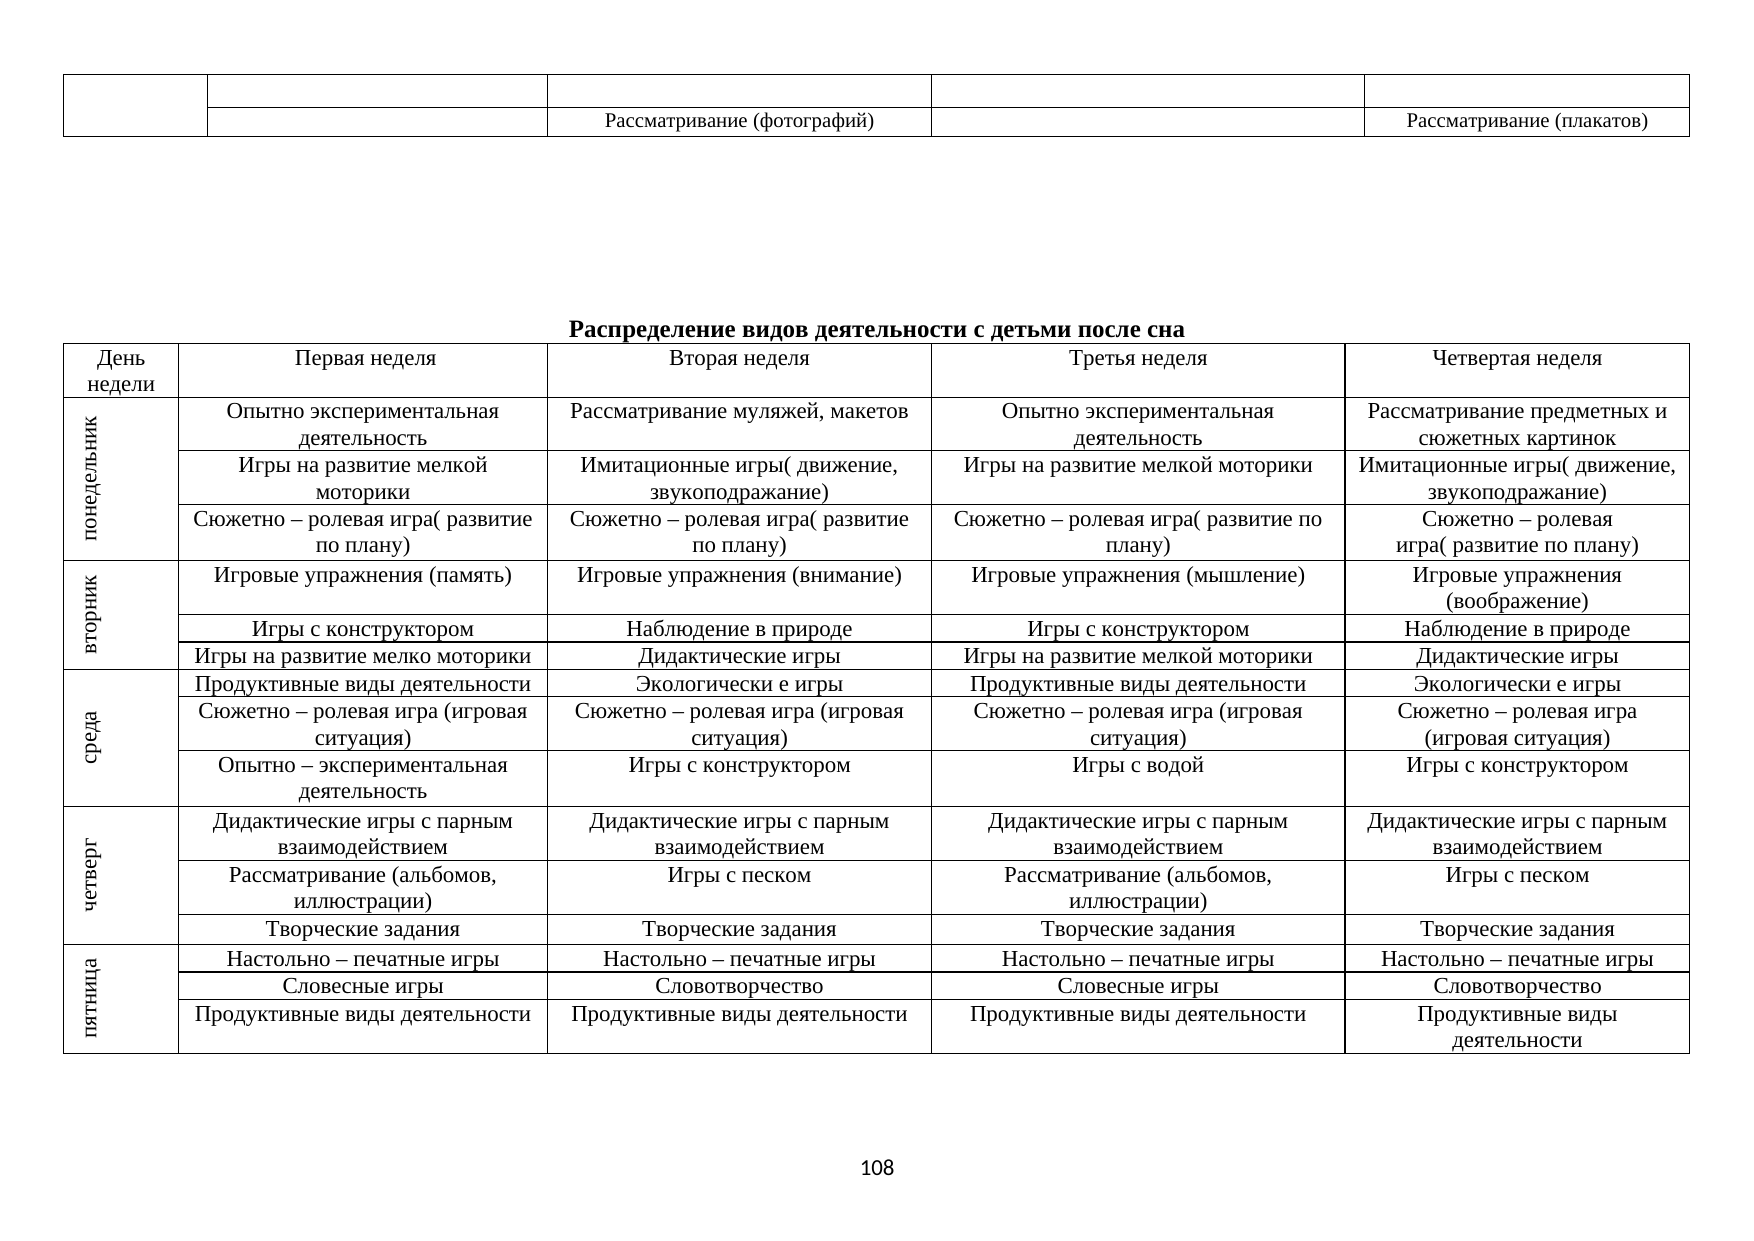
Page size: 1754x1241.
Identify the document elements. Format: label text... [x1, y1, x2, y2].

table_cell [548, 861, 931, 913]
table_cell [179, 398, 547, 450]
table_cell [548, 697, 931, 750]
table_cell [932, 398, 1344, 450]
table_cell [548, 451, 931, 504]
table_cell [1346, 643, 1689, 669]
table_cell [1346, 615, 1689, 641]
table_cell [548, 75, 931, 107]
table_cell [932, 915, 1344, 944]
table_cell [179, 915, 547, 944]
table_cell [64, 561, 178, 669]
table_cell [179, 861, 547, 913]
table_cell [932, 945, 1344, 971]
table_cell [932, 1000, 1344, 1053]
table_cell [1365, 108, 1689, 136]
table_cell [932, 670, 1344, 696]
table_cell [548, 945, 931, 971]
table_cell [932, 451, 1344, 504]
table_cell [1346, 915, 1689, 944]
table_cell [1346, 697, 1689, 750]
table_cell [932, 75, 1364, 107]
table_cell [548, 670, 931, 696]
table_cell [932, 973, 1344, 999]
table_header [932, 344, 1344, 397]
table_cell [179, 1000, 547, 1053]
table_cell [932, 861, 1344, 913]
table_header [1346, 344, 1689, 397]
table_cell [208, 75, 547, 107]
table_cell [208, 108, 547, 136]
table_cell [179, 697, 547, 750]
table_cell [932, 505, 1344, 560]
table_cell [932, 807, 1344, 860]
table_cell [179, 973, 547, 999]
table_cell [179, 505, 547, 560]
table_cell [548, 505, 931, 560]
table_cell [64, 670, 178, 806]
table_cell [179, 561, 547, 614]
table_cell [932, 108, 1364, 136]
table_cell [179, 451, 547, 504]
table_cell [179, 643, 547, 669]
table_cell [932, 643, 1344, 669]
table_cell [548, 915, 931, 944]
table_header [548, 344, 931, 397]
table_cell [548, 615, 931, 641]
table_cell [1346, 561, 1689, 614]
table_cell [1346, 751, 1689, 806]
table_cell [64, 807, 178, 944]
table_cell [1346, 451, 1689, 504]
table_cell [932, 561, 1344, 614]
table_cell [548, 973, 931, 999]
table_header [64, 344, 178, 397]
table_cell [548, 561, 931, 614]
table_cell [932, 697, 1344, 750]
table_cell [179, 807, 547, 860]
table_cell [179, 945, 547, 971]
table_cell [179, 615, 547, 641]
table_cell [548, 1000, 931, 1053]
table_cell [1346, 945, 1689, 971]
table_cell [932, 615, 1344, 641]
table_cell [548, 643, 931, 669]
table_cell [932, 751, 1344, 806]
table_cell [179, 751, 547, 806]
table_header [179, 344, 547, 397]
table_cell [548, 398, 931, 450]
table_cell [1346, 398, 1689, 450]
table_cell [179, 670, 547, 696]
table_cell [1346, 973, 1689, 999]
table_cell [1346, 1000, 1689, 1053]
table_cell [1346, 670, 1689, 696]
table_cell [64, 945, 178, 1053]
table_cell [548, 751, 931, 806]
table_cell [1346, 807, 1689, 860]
text Распределение видов деятельности с детьми после сна [75, 314, 1679, 343]
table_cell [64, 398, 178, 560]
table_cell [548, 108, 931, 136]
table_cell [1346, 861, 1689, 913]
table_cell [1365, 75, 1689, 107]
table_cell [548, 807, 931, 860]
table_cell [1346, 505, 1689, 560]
